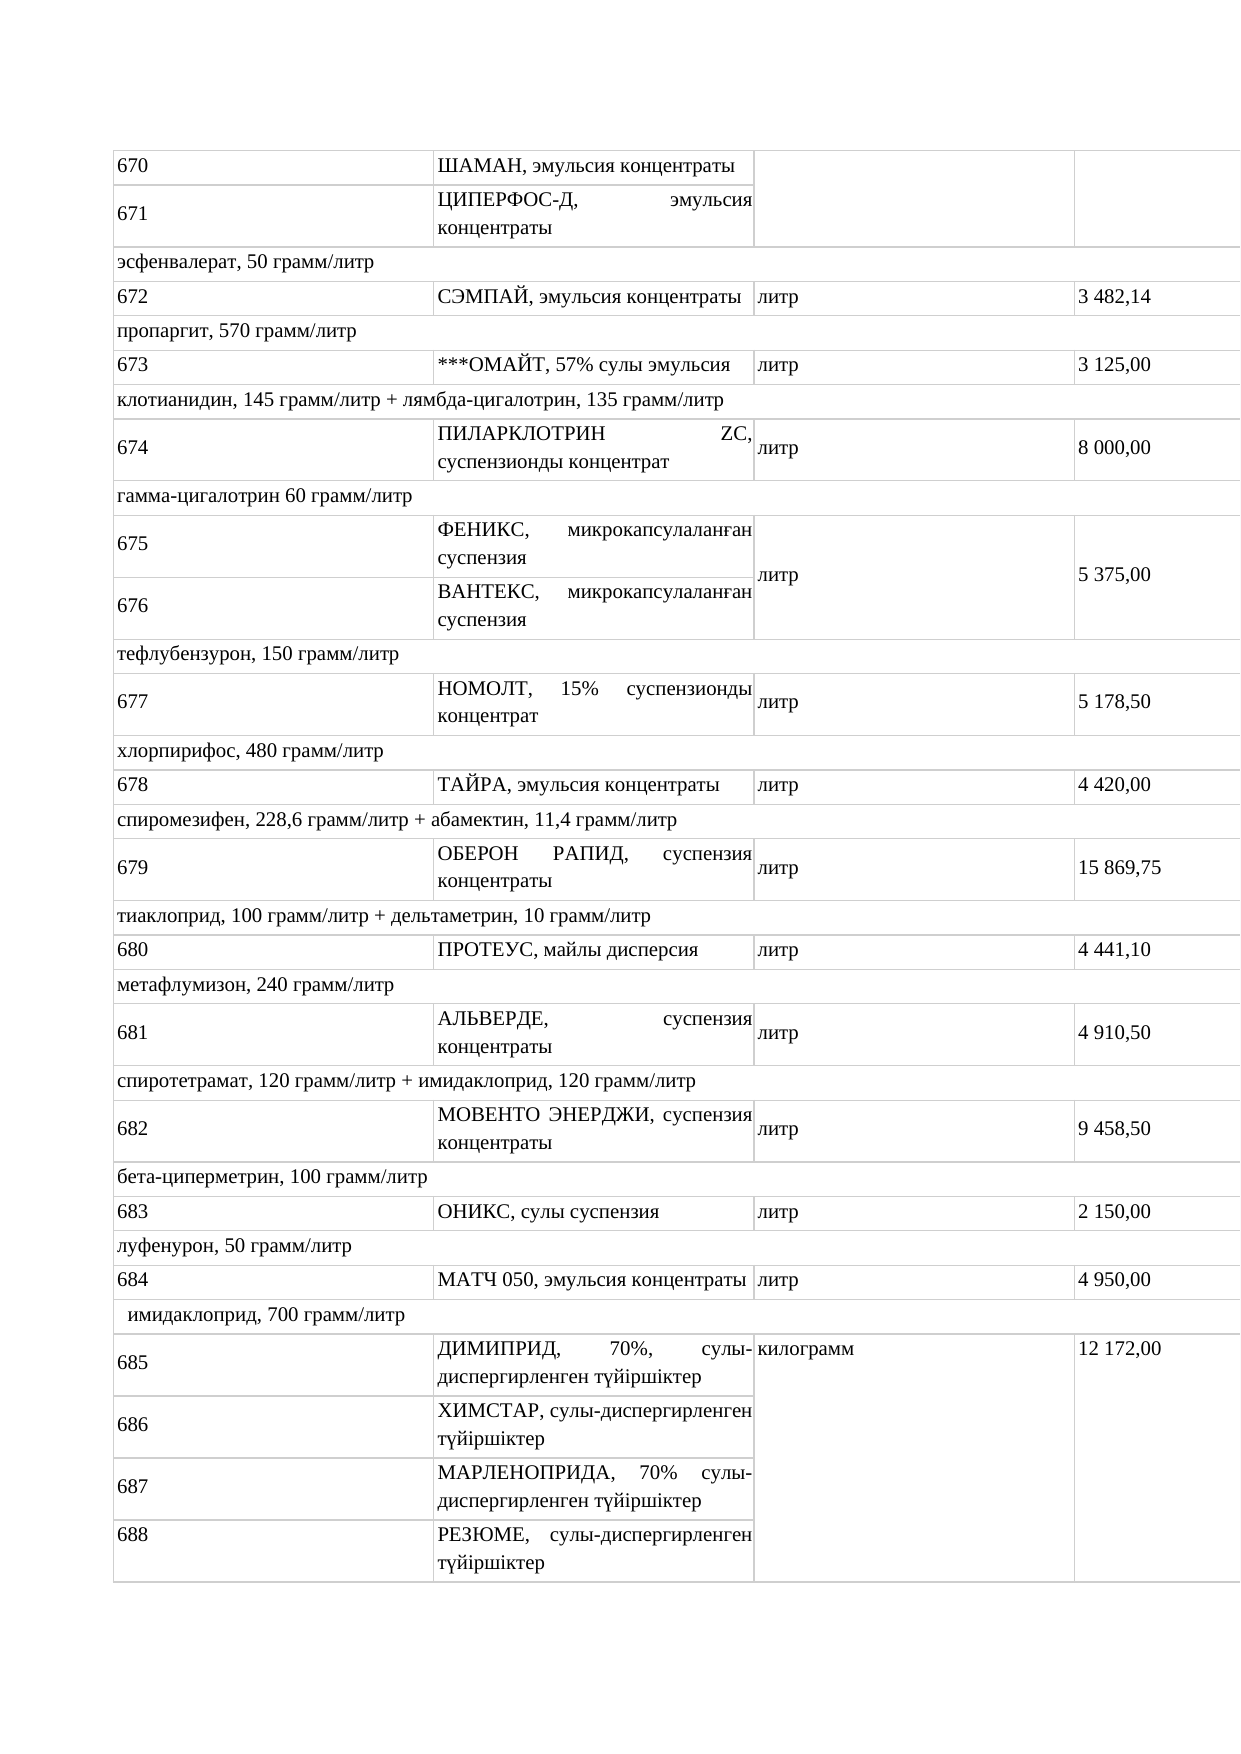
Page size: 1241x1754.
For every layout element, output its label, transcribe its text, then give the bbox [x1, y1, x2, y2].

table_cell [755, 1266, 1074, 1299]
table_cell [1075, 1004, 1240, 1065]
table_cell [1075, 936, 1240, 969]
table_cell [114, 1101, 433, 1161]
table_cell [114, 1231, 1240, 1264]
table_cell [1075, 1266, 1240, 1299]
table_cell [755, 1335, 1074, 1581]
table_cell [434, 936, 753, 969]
table_cell 678 [114, 771, 433, 804]
table_cell литр [755, 420, 1074, 480]
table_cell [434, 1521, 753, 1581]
table_cell тиаклоприд, 100 грамм/литр + дельтаметрин, 10 грамм/литр [114, 901, 1240, 934]
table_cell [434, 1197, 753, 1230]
table_cell 4 420,00 [1075, 771, 1240, 804]
table_cell 675 [114, 516, 433, 577]
table_cell 674 [114, 420, 433, 480]
table_cell ФЕНИКС, микрокапсулаланған суспензия [434, 516, 753, 577]
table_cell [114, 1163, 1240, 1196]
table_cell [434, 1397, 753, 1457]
table_cell 3 482,14 [1075, 282, 1240, 315]
table_cell ЦИПЕРФОС-Д, эмульсия концентраты [434, 186, 753, 246]
table_cell литр [755, 771, 1074, 804]
table_cell литр [755, 282, 1074, 315]
table_cell ТАЙРА, эмульсия концентраты [434, 771, 753, 804]
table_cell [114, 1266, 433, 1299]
table_cell 673 [114, 351, 433, 384]
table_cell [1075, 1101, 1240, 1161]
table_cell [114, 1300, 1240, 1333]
table_cell 680 [114, 936, 433, 969]
table_cell клотианидин, 145 грамм/литр + лямбда-цигалотрин, 135 грамм/литр [114, 385, 1240, 418]
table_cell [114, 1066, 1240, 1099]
table_cell 672 [114, 282, 433, 315]
table_cell СЭМПАЙ, эмульсия концентраты [434, 282, 753, 315]
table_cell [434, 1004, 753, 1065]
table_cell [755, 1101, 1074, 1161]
table_cell пропаргит, 570 грамм/литр [114, 316, 1240, 349]
table_cell 671 [114, 186, 433, 246]
table_cell хлорпирифос, 480 грамм/литр [114, 736, 1240, 769]
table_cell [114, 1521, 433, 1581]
table_cell 8 000,00 [1075, 420, 1240, 480]
table_cell ОБЕРОН РАПИД, суспензия концентраты [434, 839, 753, 900]
table_cell ПИЛАРКЛОТРИН ZC, суспензионды концентрат [434, 420, 753, 480]
table_cell 677 [114, 674, 433, 735]
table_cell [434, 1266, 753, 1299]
table_cell 5 375,00 [1075, 516, 1240, 638]
table_cell тефлубензурон, 150 грамм/литр [114, 640, 1240, 673]
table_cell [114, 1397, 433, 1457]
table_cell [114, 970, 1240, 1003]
table_cell 679 [114, 839, 433, 900]
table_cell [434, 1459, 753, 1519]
table_cell 676 [114, 578, 433, 638]
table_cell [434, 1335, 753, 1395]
table_cell 3 125,00 [1075, 351, 1240, 384]
table_cell спиромезифен, 228,6 грамм/литр + абамектин, 11,4 грамм/литр [114, 805, 1240, 838]
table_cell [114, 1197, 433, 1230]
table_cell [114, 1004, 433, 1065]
table_cell 670 [114, 151, 433, 184]
table_cell эсфенвалерат, 50 грамм/литр [114, 248, 1240, 281]
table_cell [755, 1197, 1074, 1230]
table_cell литр [755, 516, 1074, 638]
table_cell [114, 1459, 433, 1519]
table_cell ВАНТЕКС, микрокапсулаланған суспензия [434, 578, 753, 638]
table_cell литр [755, 351, 1074, 384]
table_cell ШАМАН, эмульсия концентраты [434, 151, 753, 184]
table_cell гамма-цигалотрин 60 грамм/литр [114, 481, 1240, 514]
table_cell 15 869,75 [1075, 839, 1240, 900]
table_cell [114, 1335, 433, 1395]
table_cell литр [755, 839, 1074, 900]
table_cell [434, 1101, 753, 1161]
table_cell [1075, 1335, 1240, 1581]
table_cell НОМОЛТ, 15% суспензионды концентрат [434, 674, 753, 735]
table_cell ***ОМАЙТ, 57% сулы эмульсия [434, 351, 753, 384]
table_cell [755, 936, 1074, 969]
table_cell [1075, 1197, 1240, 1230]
table_cell 5 178,50 [1075, 674, 1240, 735]
table_cell литр [755, 674, 1074, 735]
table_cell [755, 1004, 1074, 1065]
